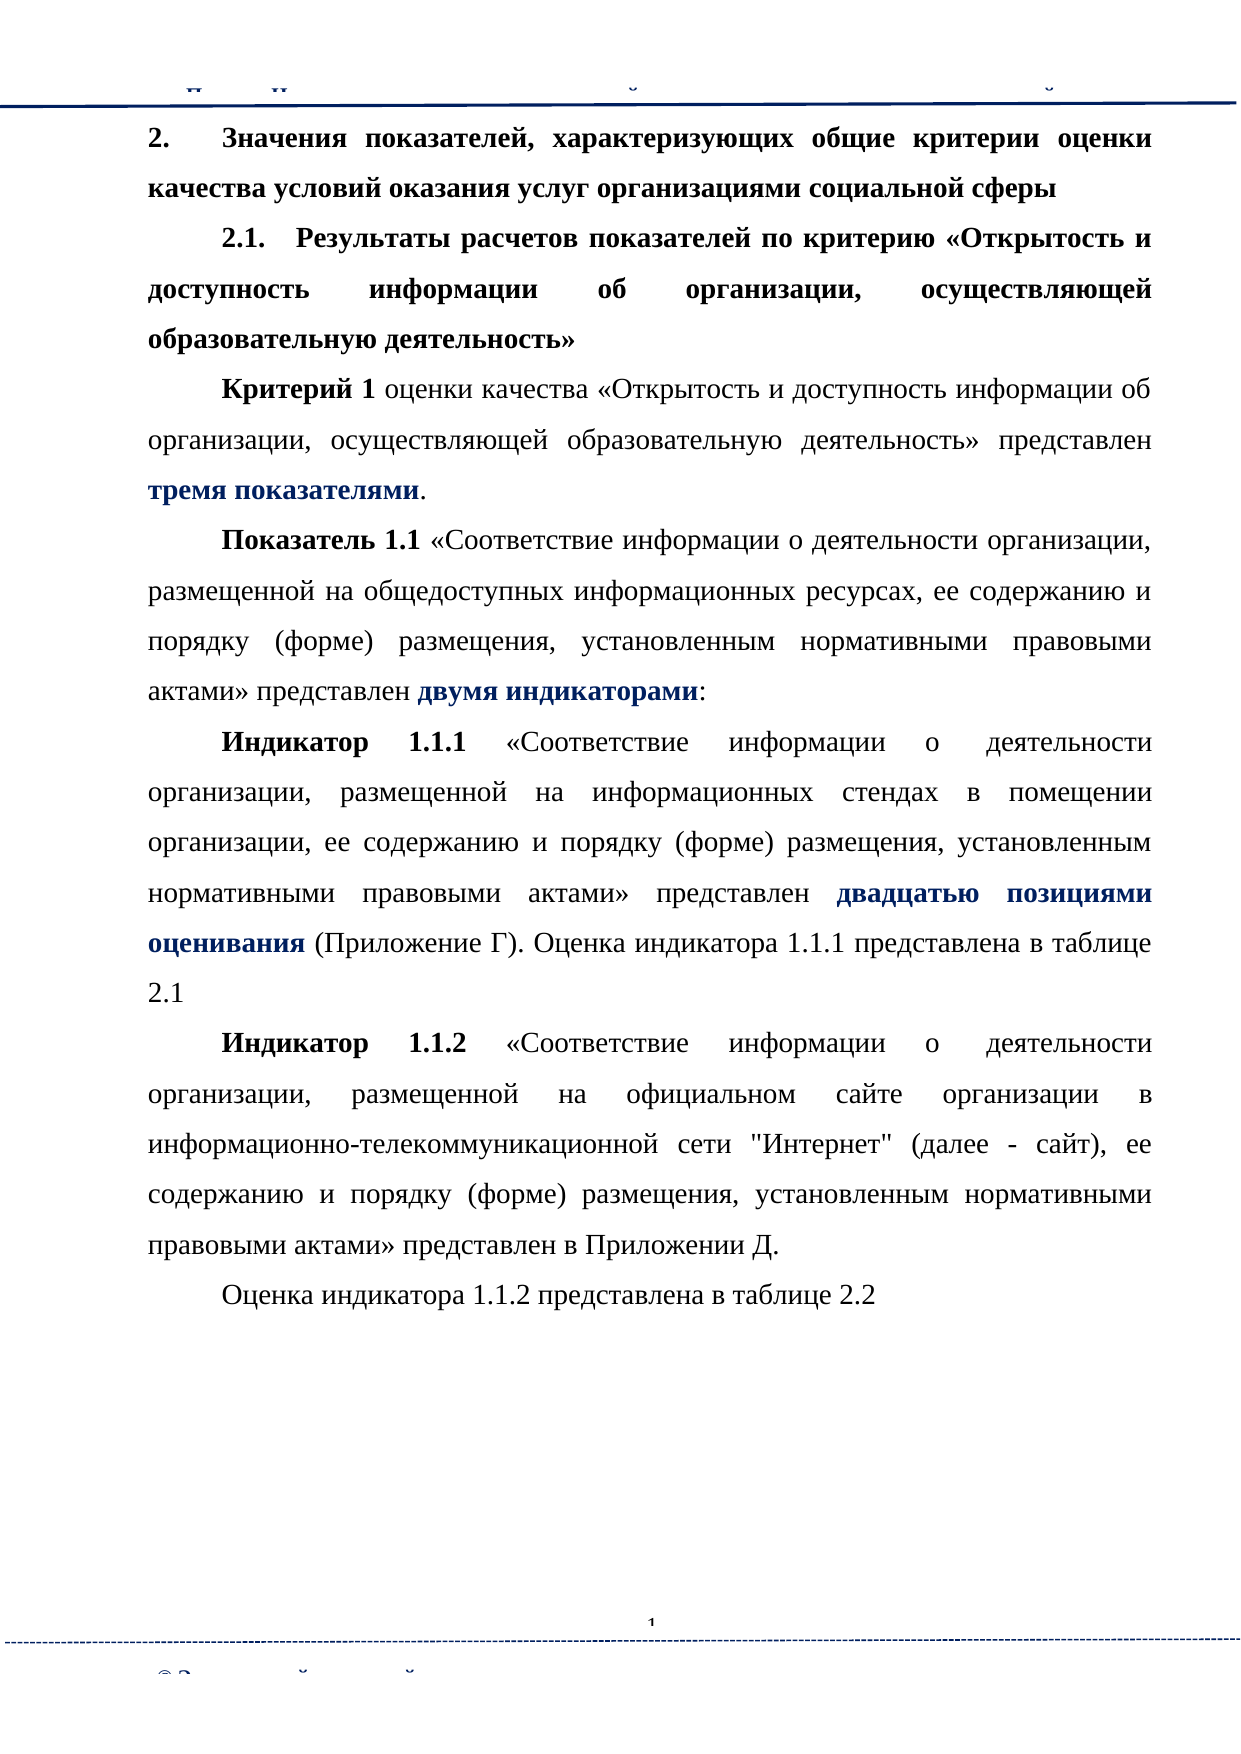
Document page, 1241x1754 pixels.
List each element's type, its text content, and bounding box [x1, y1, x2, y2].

text Индикатор 1.1.2 «Соответствие информации о деятельности организации, размещенной на официальном сайте организации в информационно-телекоммуникационной сети "Интернет" (далее - сайт), ее содержанию и порядку (форме) размещения, установленным нормативными правовыми актами» представлен в Приложении Д. [148, 1026, 1152, 1260]
text Индикатор 1.1.1 «Соответствие информации о деятельности организации, размещенной на информационных стендах в помещении организации, ее содержанию и порядку (форме) размещения, установленным нормативными правовыми актами» представлен двадцатью позициями оценивания (Приложение Г). Оценка индикатора 1.1.1 представлена в таблице 2.1 [148, 724, 1152, 1009]
text Показатель 1.1 «Соответствие информации о деятельности организации, размещенной на общедоступных информационных ресурсах, ее содержанию и порядку (форме) размещения, установленным нормативными правовыми актами» представлен двумя индикаторами: [148, 522, 1152, 707]
subtitle Результаты расчетов показателей по критерию «Открытость и доступность информации об организации, осуществляющей образовательную деятельность» [148, 221, 1152, 355]
text Оценка индикатора 1.1.2 представлена в таблице 2.2 [221, 1277, 1188, 1311]
text Критерий 1 оценки качества «Открытость и доступность информации об организации, осуществляющей образовательную деятельность» представлен тремя показателями. [148, 372, 1152, 506]
subtitle Значения показателей, характеризующих общие критерии оценки качества условий оказания услуг организациями социальной сферы [148, 120, 1152, 204]
